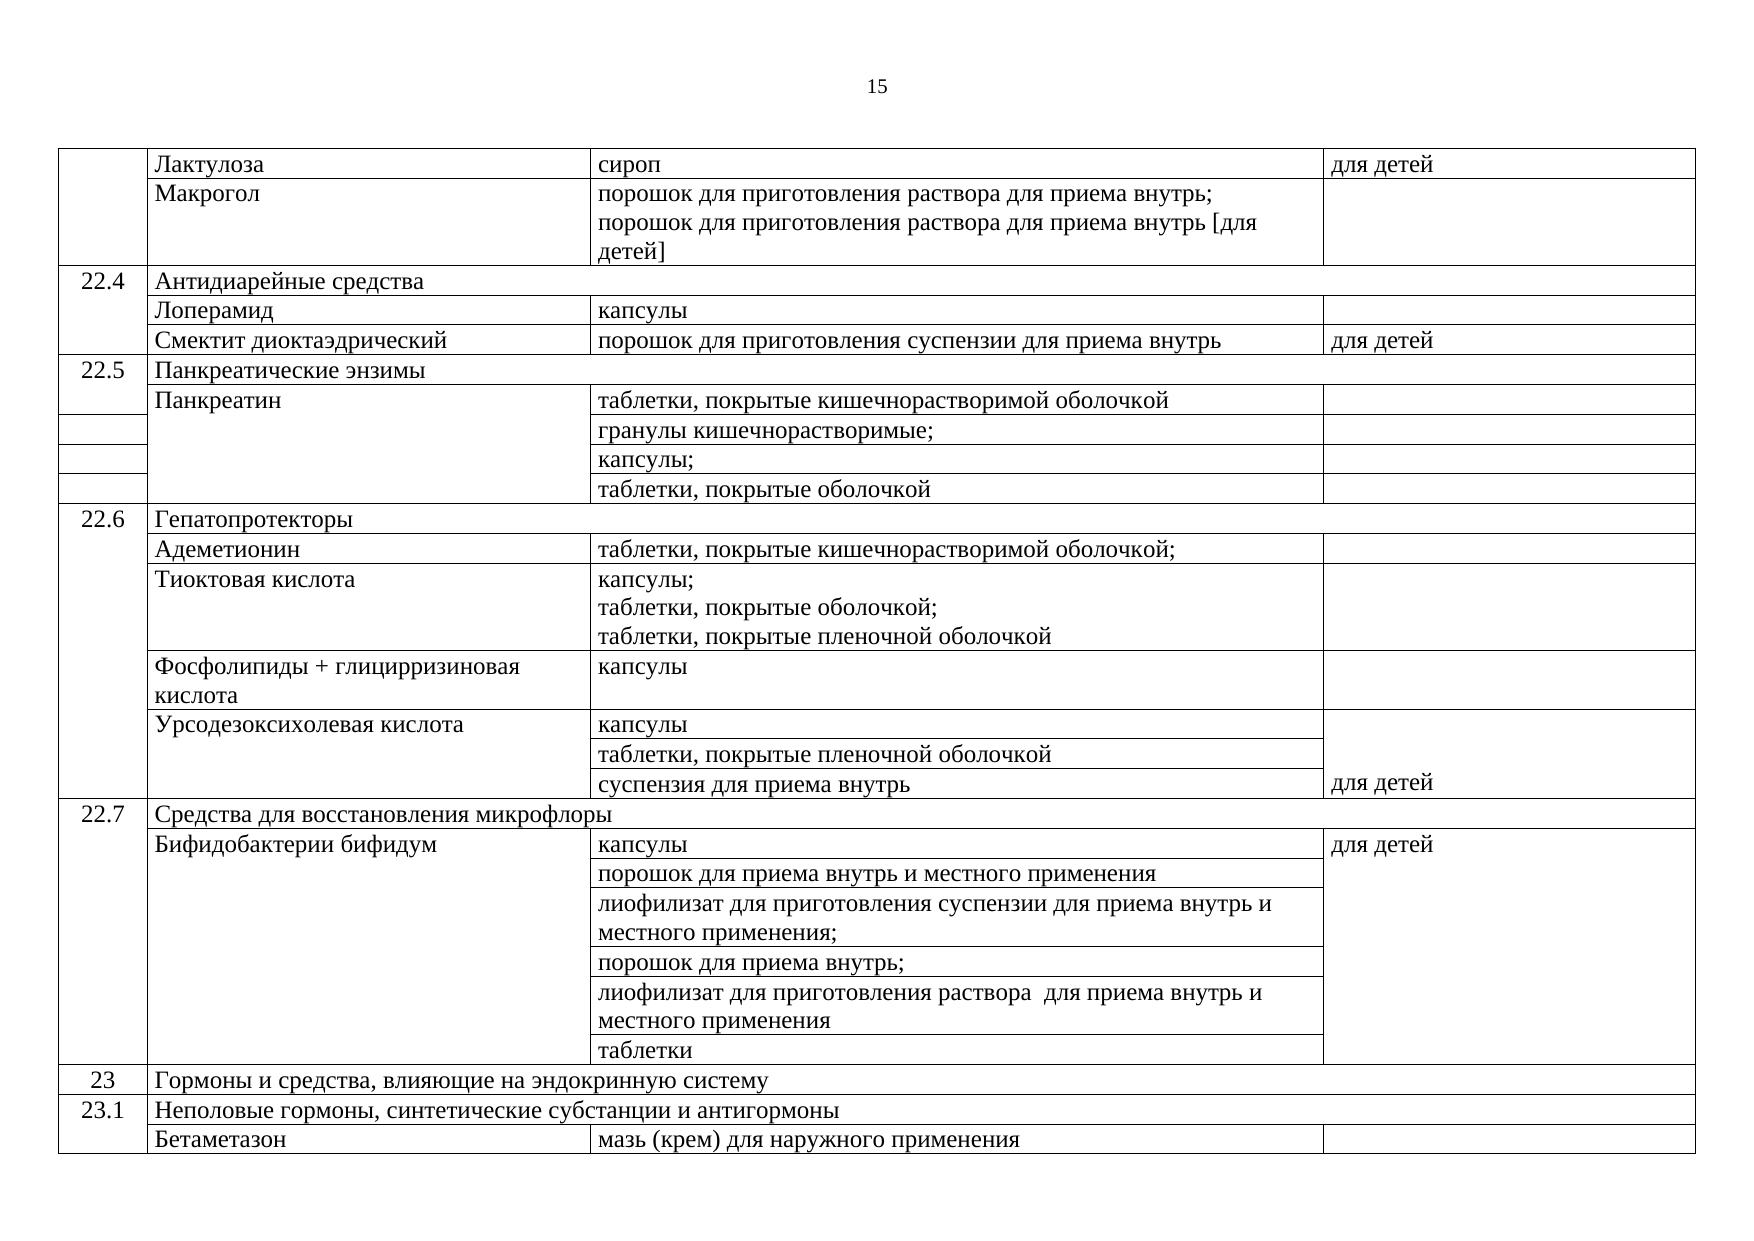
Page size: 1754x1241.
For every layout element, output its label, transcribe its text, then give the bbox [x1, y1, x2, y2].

table_cell капсулы; [591, 445, 1323, 473]
table_cell Панкреатин [148, 385, 590, 503]
table_cell [1324, 415, 1695, 443]
table_cell [1324, 296, 1695, 324]
table_cell суспензия для приема внутрь [591, 769, 1323, 798]
table_cell для детей [1324, 149, 1695, 177]
table_cell Тиоктовая кислота [148, 564, 590, 650]
table_cell [1324, 564, 1695, 650]
table_cell Антидиарейные средства [148, 266, 1695, 294]
table_cell 22.4 [59, 266, 147, 354]
table_cell таблетки, покрытые оболочкой [591, 474, 1323, 503]
table_cell [1324, 474, 1695, 503]
table_cell порошок для приема внутрь и местного применения [591, 859, 1323, 887]
table_cell [59, 445, 147, 473]
table_cell [1324, 534, 1695, 563]
table_cell 22.6 [59, 504, 147, 798]
table_cell [1324, 1125, 1695, 1153]
table_cell Бифидобактерии бифидум [148, 829, 590, 1064]
table_cell Панкреатические энзимы [148, 355, 1695, 384]
table_cell сироп [591, 149, 1323, 177]
table_cell Неполовые гормоны, синтетические субстанции и антигормоны [148, 1095, 1695, 1123]
table_cell таблетки [591, 1035, 1323, 1064]
table_cell Фосфолипиды + глицирризиновая кислота [148, 651, 590, 708]
table_cell Адеметионин [148, 534, 590, 563]
table_cell 22.5 [59, 355, 147, 414]
table_cell для детей [1324, 829, 1695, 1064]
table_cell мазь (крем) для наружного применения [591, 1125, 1323, 1153]
table_cell [1324, 179, 1695, 265]
table_cell таблетки, покрытые кишечнорастворимой оболочкой [591, 385, 1323, 414]
table_cell [1324, 445, 1695, 473]
table_cell лиофилизат для приготовления суспензии для приема внутрь и местного применения; [591, 888, 1323, 946]
table_cell [59, 415, 147, 443]
table_cell 22.7 [59, 799, 147, 1064]
table_cell Гормоны и средства, влияющие на эндокринную систему [148, 1065, 1695, 1094]
table_cell для детей [1324, 325, 1695, 354]
table_cell капсулы [591, 710, 1323, 738]
table_cell Макрогол [148, 179, 590, 265]
table_cell [1324, 651, 1695, 708]
table_cell порошок для приема внутрь; [591, 947, 1323, 976]
table_cell капсулы [591, 296, 1323, 324]
table_cell 23.1 [59, 1095, 147, 1153]
table_cell капсулы [591, 829, 1323, 857]
table_cell Бетаметазон [148, 1125, 590, 1153]
table_cell таблетки, покрытые кишечнорастворимой оболочкой; [591, 534, 1323, 563]
table_cell капсулы [591, 651, 1323, 708]
table_cell Лактулоза [148, 149, 590, 177]
table_cell порошок для приготовления раствора для приема внутрь; порошок для приготовления раствора для приема внутрь [для детей] [591, 179, 1323, 265]
table_cell таблетки, покрытые пленочной оболочкой [591, 739, 1323, 768]
table_cell порошок для приготовления суспензии для приема внутрь [591, 325, 1323, 354]
table_cell лиофилизат для приготовления раствора для приема внутрь и местного применения [591, 977, 1323, 1034]
table_cell [59, 474, 147, 503]
table_cell [1324, 385, 1695, 414]
table_cell Средства для восстановления микрофлоры [148, 799, 1695, 828]
table_cell Лоперамид [148, 296, 590, 324]
table_cell Гепатопротекторы [148, 504, 1695, 533]
table_cell Урсодезоксихолевая кислота [148, 710, 590, 798]
table_cell для детей [1324, 710, 1695, 798]
table_cell 23 [59, 1065, 147, 1094]
table_cell гранулы кишечнорастворимые; [591, 415, 1323, 443]
table_cell капсулы; таблетки, покрытые оболочкой; таблетки, покрытые пленочной оболочкой [591, 564, 1323, 650]
table_cell Смектит диоктаэдрический [148, 325, 590, 354]
